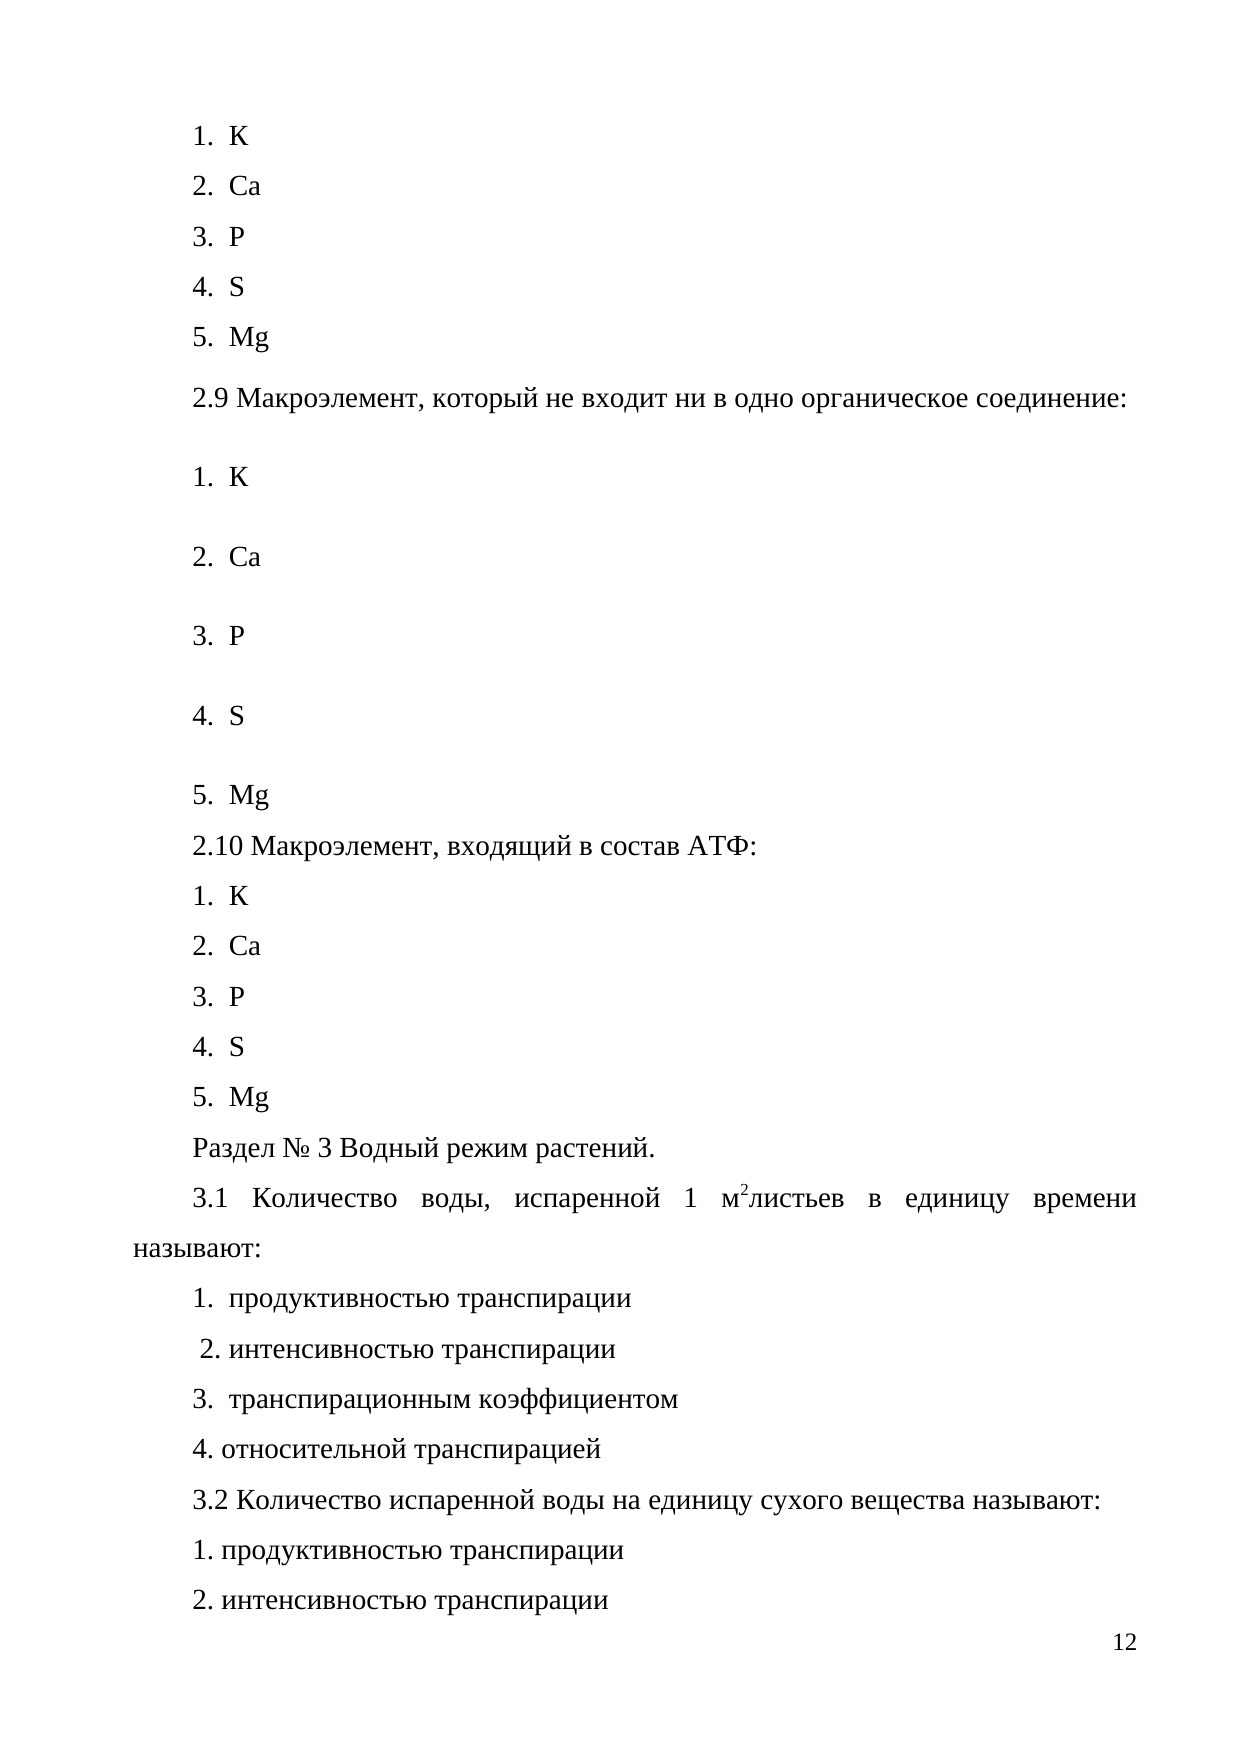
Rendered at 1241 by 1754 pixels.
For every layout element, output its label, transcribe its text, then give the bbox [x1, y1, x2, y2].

text 3.2 Количество испаренной воды на единицу сухого вещества называют: [133, 1482, 1137, 1515]
text 5. Mg [133, 1079, 1137, 1113]
text 2. Са [133, 928, 1137, 962]
text 2.9 Макроэлемент, который не входит ни в одно органическое соединение: [133, 380, 1137, 414]
text Раздел № 3 Водный режим растений. [133, 1130, 1137, 1163]
text 4. относительной транспирацией [133, 1432, 1137, 1465]
text 5. Mg [133, 319, 1137, 353]
text 2.10 Макроэлемент, входящий в состав АТФ: [133, 828, 1137, 861]
text 1. К [133, 118, 1137, 152]
text 4. S [133, 1029, 1137, 1063]
text 1. К [133, 459, 1137, 493]
text 2. интенсивностью транспирации [133, 1331, 1137, 1364]
text 3. транспирационным коэффициентом [133, 1381, 1137, 1415]
text 3. Р [133, 219, 1137, 252]
text 5. Mg [133, 777, 1137, 811]
text 2. интенсивностью транспирации [133, 1582, 1137, 1616]
text 4. S [133, 269, 1137, 303]
text 1. К [133, 878, 1137, 912]
text 3.1 Количество воды, испаренной 1 м2листьев в единицу времени называют: [133, 1180, 1137, 1264]
text 4. S [133, 698, 1137, 732]
text 3. Р [133, 618, 1137, 652]
text 1. продуктивностью транспирации [133, 1281, 1137, 1314]
text 2. Са [133, 539, 1137, 573]
text 1. продуктивностью транспирации [133, 1532, 1137, 1566]
text 2. Са [133, 168, 1137, 202]
text 3. Р [133, 979, 1137, 1012]
